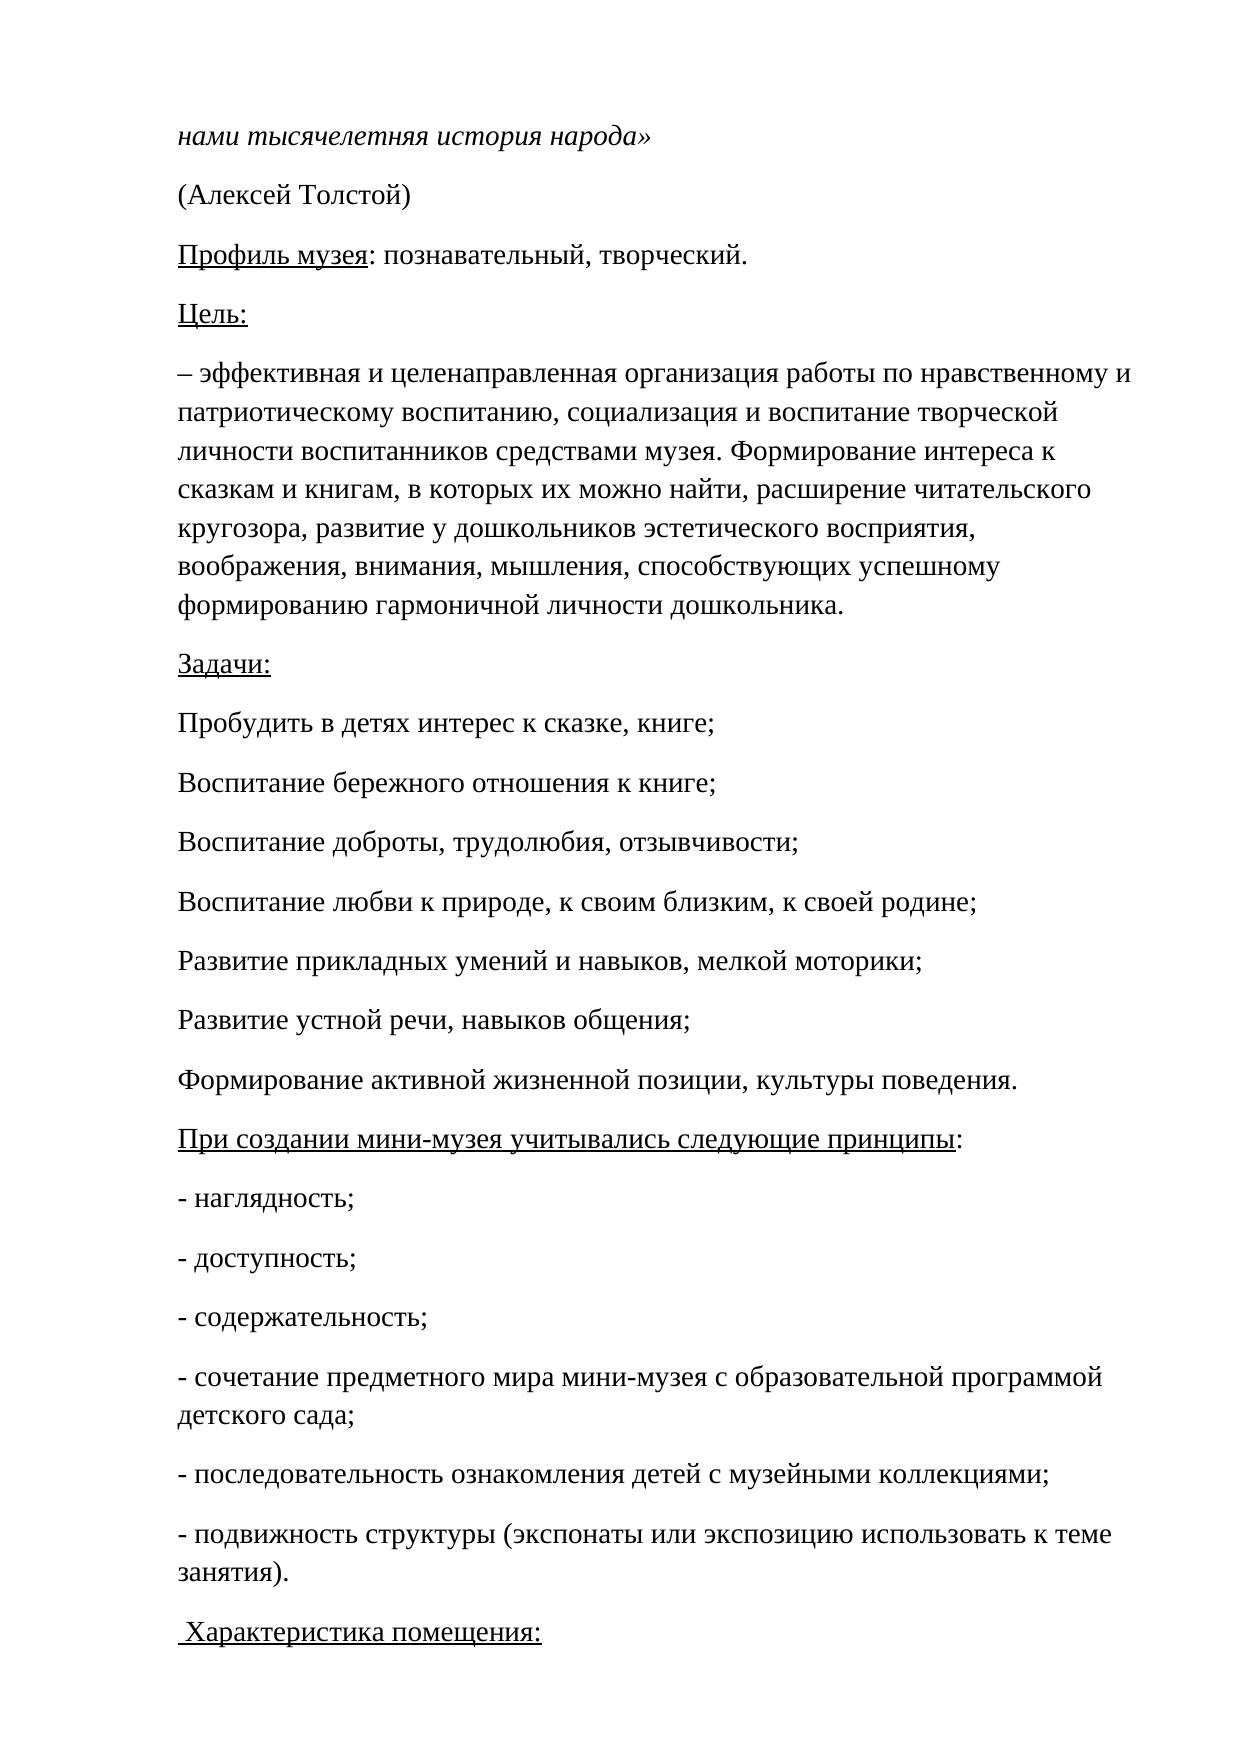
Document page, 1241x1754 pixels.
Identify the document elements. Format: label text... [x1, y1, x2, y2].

text - доступность; [177, 1240, 1152, 1273]
text - наглядность; [177, 1181, 1152, 1214]
text При создании мини-музея учитывались следующие принципы: [177, 1121, 1152, 1155]
text - сочетание предметного мира мини-музея с образовательной программой детского сада; [177, 1359, 1152, 1431]
text Цель: [177, 296, 1152, 330]
text Задачи: [177, 646, 1152, 680]
text – эффективная и целенаправленная организация работы по нравственному и патриотическому воспитанию, социализация и воспитание творческой личности воспитанников средствами музея. Формирование интереса к сказкам и книгам, в которых их можно найти, расширение читательского кругозора, развитие у дошкольников эстетического восприятия, воображения, внимания, мышления, способствующих успешному формированию гармоничной личности дошкольника. [177, 356, 1152, 620]
text Развитие устной речи, навыков общения; [177, 1002, 1152, 1036]
text Пробудить в детях интерес к сказке, книге; [177, 706, 1152, 739]
text Воспитание доброты, трудолюбия, отзывчивости; [177, 824, 1152, 858]
text (Алексей Толстой) [177, 177, 1152, 211]
text - содержательность; [177, 1299, 1152, 1333]
text Развитие прикладных умений и навыков, мелкой моторики; [177, 943, 1152, 977]
text Формирование активной жизненной позиции, культуры поведения. [177, 1062, 1152, 1095]
text Воспитание любви к природе, к своим близким, к своей родине; [177, 884, 1152, 917]
text Характеристика помещения: [177, 1614, 1152, 1647]
text Воспитание бережного отношения к книге; [177, 765, 1152, 798]
text нами тысячелетняя история народа» [177, 118, 1152, 152]
text - последовательность ознакомления детей с музейными коллекциями; [177, 1457, 1152, 1490]
text - подвижность структуры (экспонаты или экспозицию использовать к теме занятия). [177, 1516, 1152, 1588]
text Профиль музея: познавательный, творческий. [177, 237, 1152, 270]
